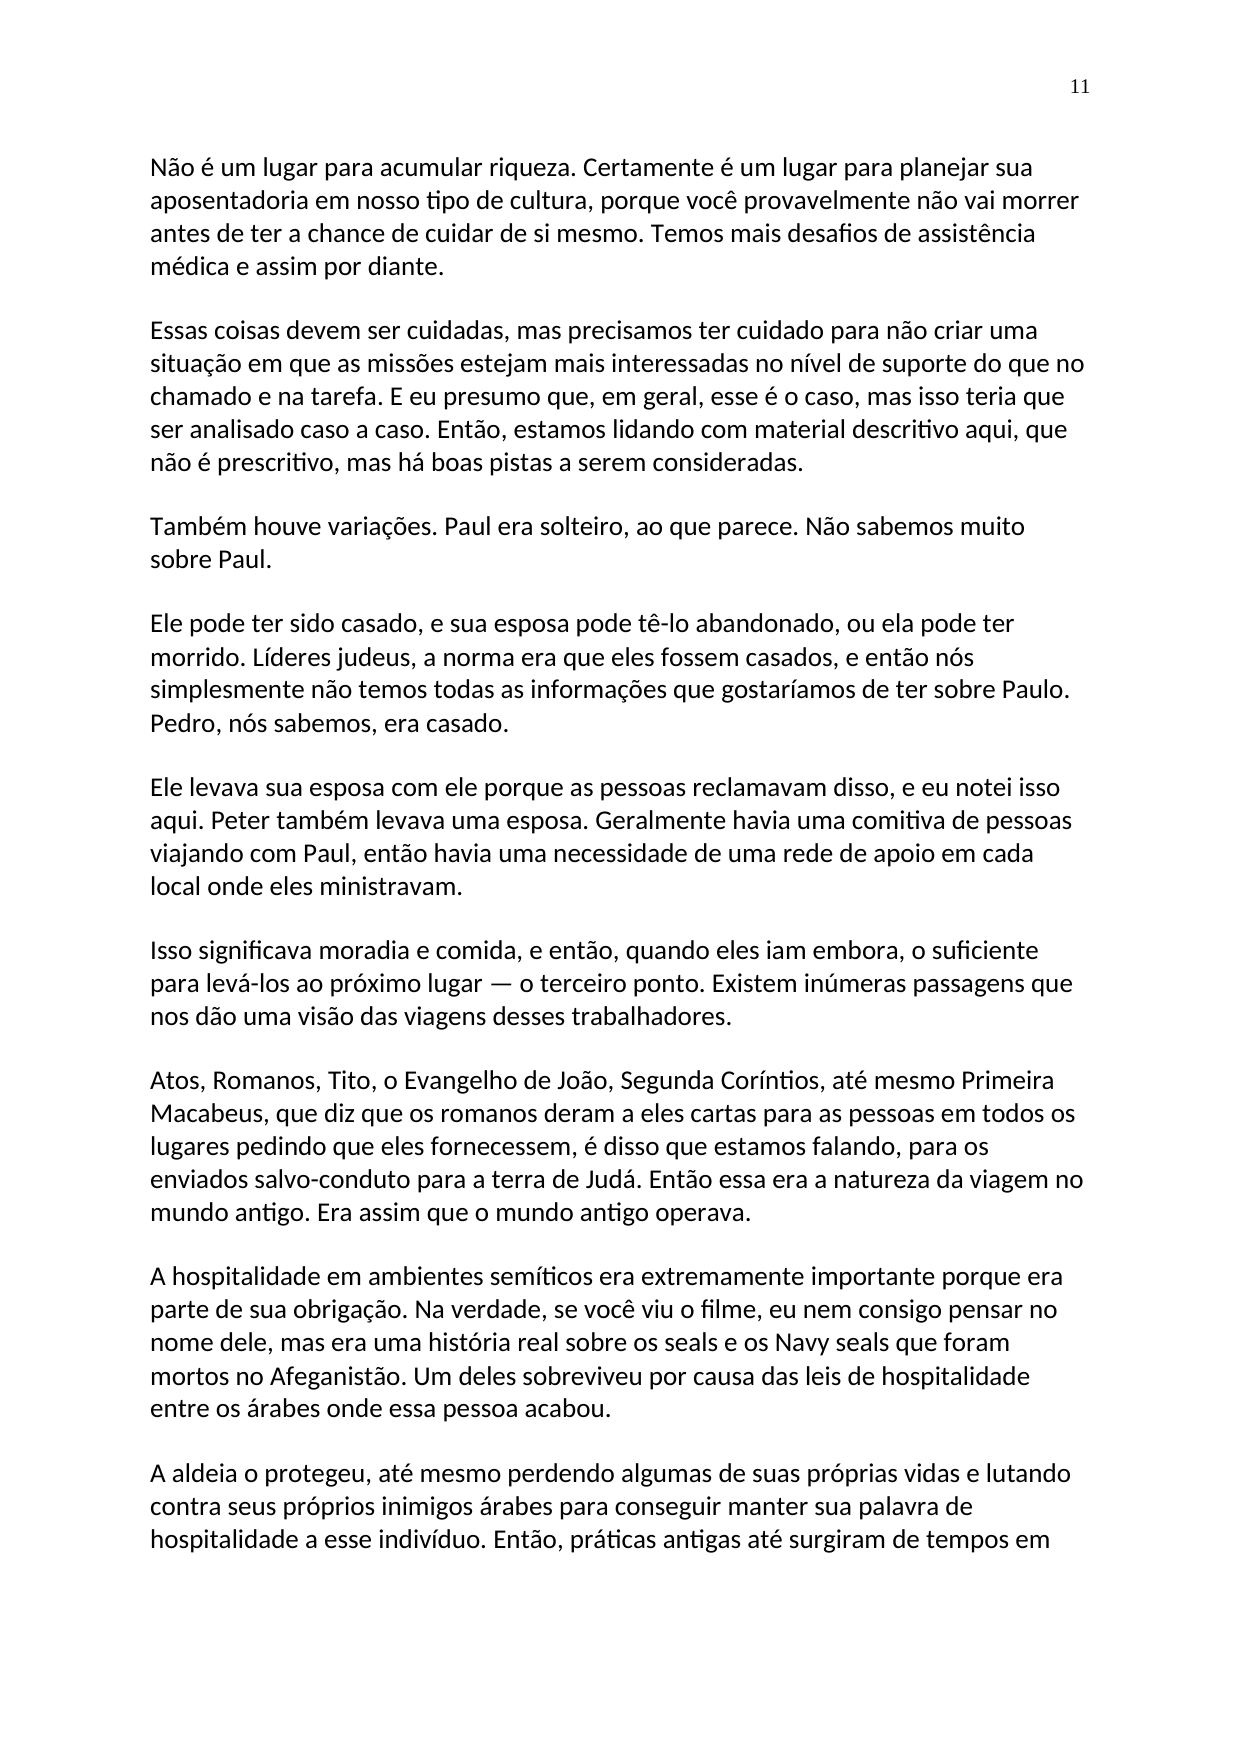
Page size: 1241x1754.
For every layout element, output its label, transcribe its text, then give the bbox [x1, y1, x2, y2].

text Ele pode ter sido casado, e sua esposa pode tê-lo abandonado, ou ela pode ter morrido. Líderes judeus, a norma era que eles fossem casados, e então nós simplesmente não temos todas as informações que gostaríamos de ter sobre Paulo. Pedro, nós sabemos, era casado. [150, 607, 1090, 739]
text Atos, Romanos, Tito, o Evangelho de João, Segunda Coríntios, até mesmo Primeira Macabeus, que diz que os romanos deram a eles cartas para as pessoas em todos os lugares pedindo que eles fornecessem, é disso que estamos falando, para os enviados salvo-conduto para a terra de Judá. Então essa era a natureza da viagem no mundo antigo. Era assim que o mundo antigo operava. [150, 1063, 1090, 1228]
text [150, 1456, 1090, 1555]
text Não é um lugar para acumular riqueza. Certamente é um lugar para planejar sua aposentadoria em nosso tipo de cultura, porque você provavelmente não vai morrer antes de ter a chance de cuidar de si mesmo. Temos mais desafios de assistência médica e assim por diante. [150, 150, 1090, 282]
text Essas coisas devem ser cuidadas, mas precisamos ter cuidado para não criar uma situação em que as missões estejam mais interessadas no nível de suporte do que no chamado e na tarefa. E eu presumo que, em geral, esse é o caso, mas isso teria que ser analisado caso a caso. Então, estamos lidando com material descritivo aqui, que não é prescritivo, mas há boas pistas a serem consideradas. [150, 313, 1090, 478]
text A hospitalidade em ambientes semíticos era extremamente importante porque era parte de sua obrigação. Na verdade, se você viu o filme, eu nem consigo pensar no nome dele, mas era uma história real sobre os seals e os Navy seals que foram mortos no Afeganistão. Um deles sobreviveu por causa das leis de hospitalidade entre os árabes onde essa pessoa acabou. [150, 1259, 1090, 1425]
text Também houve variações. Paul era solteiro, ao que parece. Não sabemos muito sobre Paul. [150, 509, 1090, 576]
text Isso significava moradia e comida, e então, quando eles iam embora, o suficiente para levá-los ao próximo lugar — o terceiro ponto. Existem inúmeras passagens que nos dão uma visão das viagens desses trabalhadores. [150, 933, 1090, 1032]
text Ele levava sua esposa com ele porque as pessoas reclamavam disso, e eu notei isso aqui. Peter também levava uma esposa. Geralmente havia uma comitiva de pessoas viajando com Paul, então havia uma necessidade de uma rede de apoio em cada local onde eles ministravam. [150, 770, 1090, 902]
